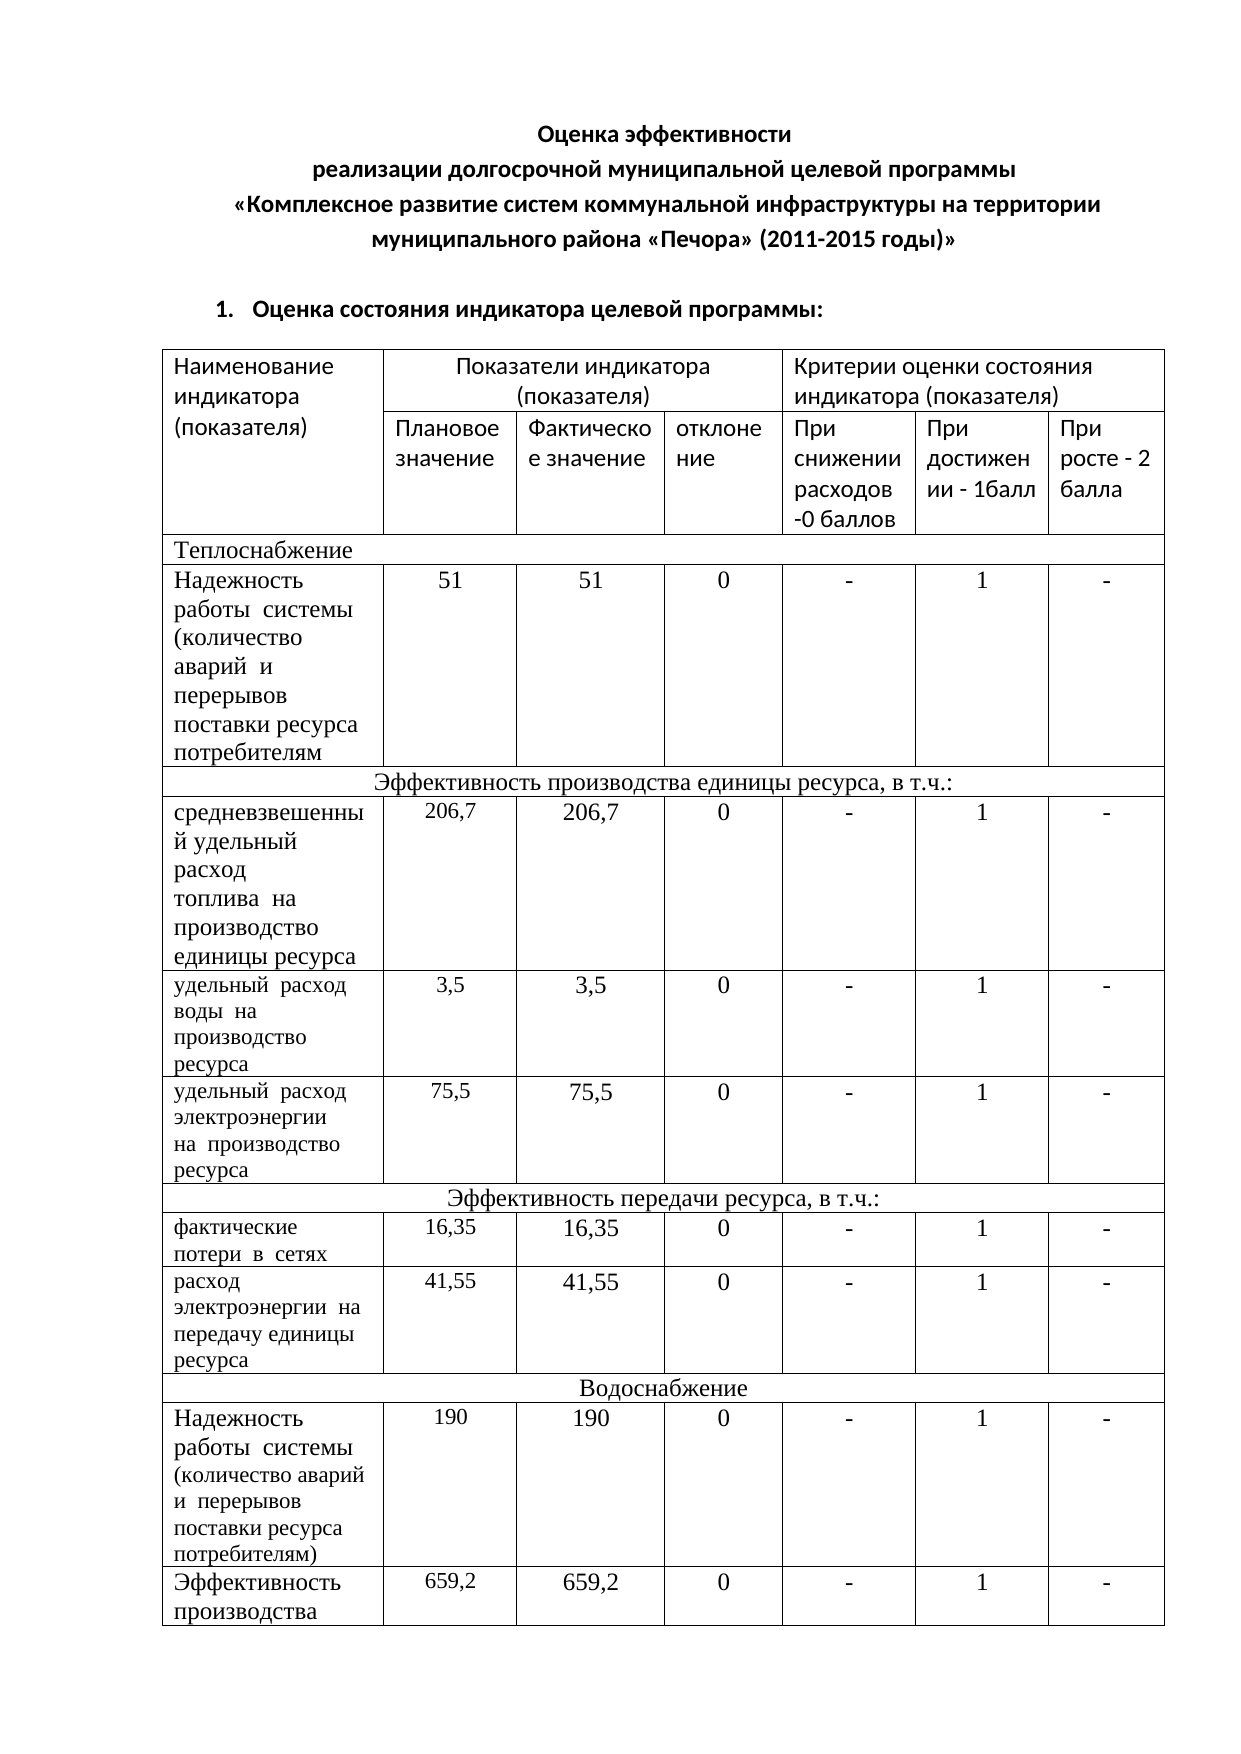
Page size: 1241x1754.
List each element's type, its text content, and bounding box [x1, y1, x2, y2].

table_cell 206,7 [384, 797, 516, 969]
table_cell - [1049, 1403, 1164, 1566]
table_cell 51 [384, 565, 516, 766]
table_cell Надежность работы системы (количество аварий и перерывов поставки ресурса потребителям [163, 565, 383, 766]
list Оценка состояния индикатора целевой программы: [215, 293, 1152, 324]
table_cell 1 [916, 1213, 1048, 1266]
table_cell 190 [517, 1403, 664, 1566]
table_cell 0 [665, 1567, 782, 1625]
table_cell - [783, 565, 915, 766]
table_cell - [783, 1567, 915, 1625]
table_cell 41,55 [517, 1267, 664, 1372]
table_cell удельный расход воды на производство ресурса [163, 971, 383, 1076]
table_cell 0 [665, 565, 782, 766]
text Оценка эффективности [177, 118, 1152, 149]
table_cell 0 [665, 1267, 782, 1372]
table_cell 75,5 [384, 1077, 516, 1182]
table_cell 1 [916, 797, 1048, 969]
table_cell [163, 1567, 383, 1625]
table_cell - [1049, 565, 1164, 766]
table_cell средневзвешенный удельный расход топлива на производство единицы ресурса [163, 797, 383, 969]
table_cell 1 [916, 1267, 1048, 1372]
table_cell Плановое значение [384, 412, 516, 534]
table_cell 659,2 [384, 1567, 516, 1625]
text «Комплексное развитие систем коммунальной инфраструктуры на территории муниципального района «Печора» (2011-2015 годы)» [177, 188, 1152, 254]
table_cell 190 [384, 1403, 516, 1566]
table_cell Фактическое значение [517, 412, 664, 534]
table_cell 0 [665, 1403, 782, 1566]
table_cell - [783, 797, 915, 969]
table_cell Водоснабжение [163, 1374, 1164, 1402]
table_cell 3,5 [517, 971, 664, 1076]
table_cell 51 [517, 565, 664, 766]
table_header Показатели индикатора (показателя) [384, 350, 782, 411]
table_header Наименование индикатора (показателя) [163, 350, 383, 534]
table_cell 1 [916, 1567, 1048, 1625]
table_cell При снижении расходов -0 баллов [783, 412, 915, 534]
table_cell 0 [665, 797, 782, 969]
table_cell - [783, 1267, 915, 1372]
table_header Критерии оценки состояния индикатора (показателя) [783, 350, 1164, 411]
table_cell удельный расход электроэнергии на производство ресурса [163, 1077, 383, 1182]
table_cell 206,7 [517, 797, 664, 969]
table_cell 16,35 [384, 1213, 516, 1266]
table_cell 41,55 [384, 1267, 516, 1372]
table_cell 0 [665, 1213, 782, 1266]
table_cell - [783, 1213, 915, 1266]
table_cell - [1049, 971, 1164, 1076]
table_cell - [1049, 1267, 1164, 1372]
table_cell Эффективность производства единицы ресурса, в т.ч.: [163, 767, 1164, 796]
table_cell - [1049, 1567, 1164, 1625]
table_cell расход электроэнергии на передачу единицы ресурса [163, 1267, 383, 1372]
table_cell При росте - 2 балла [1049, 412, 1164, 534]
table_cell - [1049, 1077, 1164, 1182]
table_cell - [783, 1403, 915, 1566]
table_cell 1 [916, 565, 1048, 766]
table_cell 1 [916, 1077, 1048, 1182]
table_cell 0 [665, 1077, 782, 1182]
table_cell 0 [665, 971, 782, 1076]
table_cell - [783, 971, 915, 1076]
table_cell - [1049, 1213, 1164, 1266]
table_cell отклонение [665, 412, 782, 534]
table_cell фактические потери в сетях [163, 1213, 383, 1266]
table_cell 75,5 [517, 1077, 664, 1182]
table_cell 3,5 [384, 971, 516, 1076]
table_cell Теплоснабжение [163, 535, 1164, 564]
text реализации долгосрочной муниципальной целевой программы [177, 153, 1152, 184]
table_cell Надежность работы системы (количество аварий и перерывов поставки ресурса потребителям) [163, 1403, 383, 1566]
table_cell 659,2 [517, 1567, 664, 1625]
table_cell Эффективность передачи ресурса, в т.ч.: [163, 1184, 1164, 1212]
table_cell - [783, 1077, 915, 1182]
table_cell - [1049, 797, 1164, 969]
table_cell 1 [916, 971, 1048, 1076]
table_cell При достижении - 1балл [916, 412, 1048, 534]
table_cell 16,35 [517, 1213, 664, 1266]
table_cell 1 [916, 1403, 1048, 1566]
